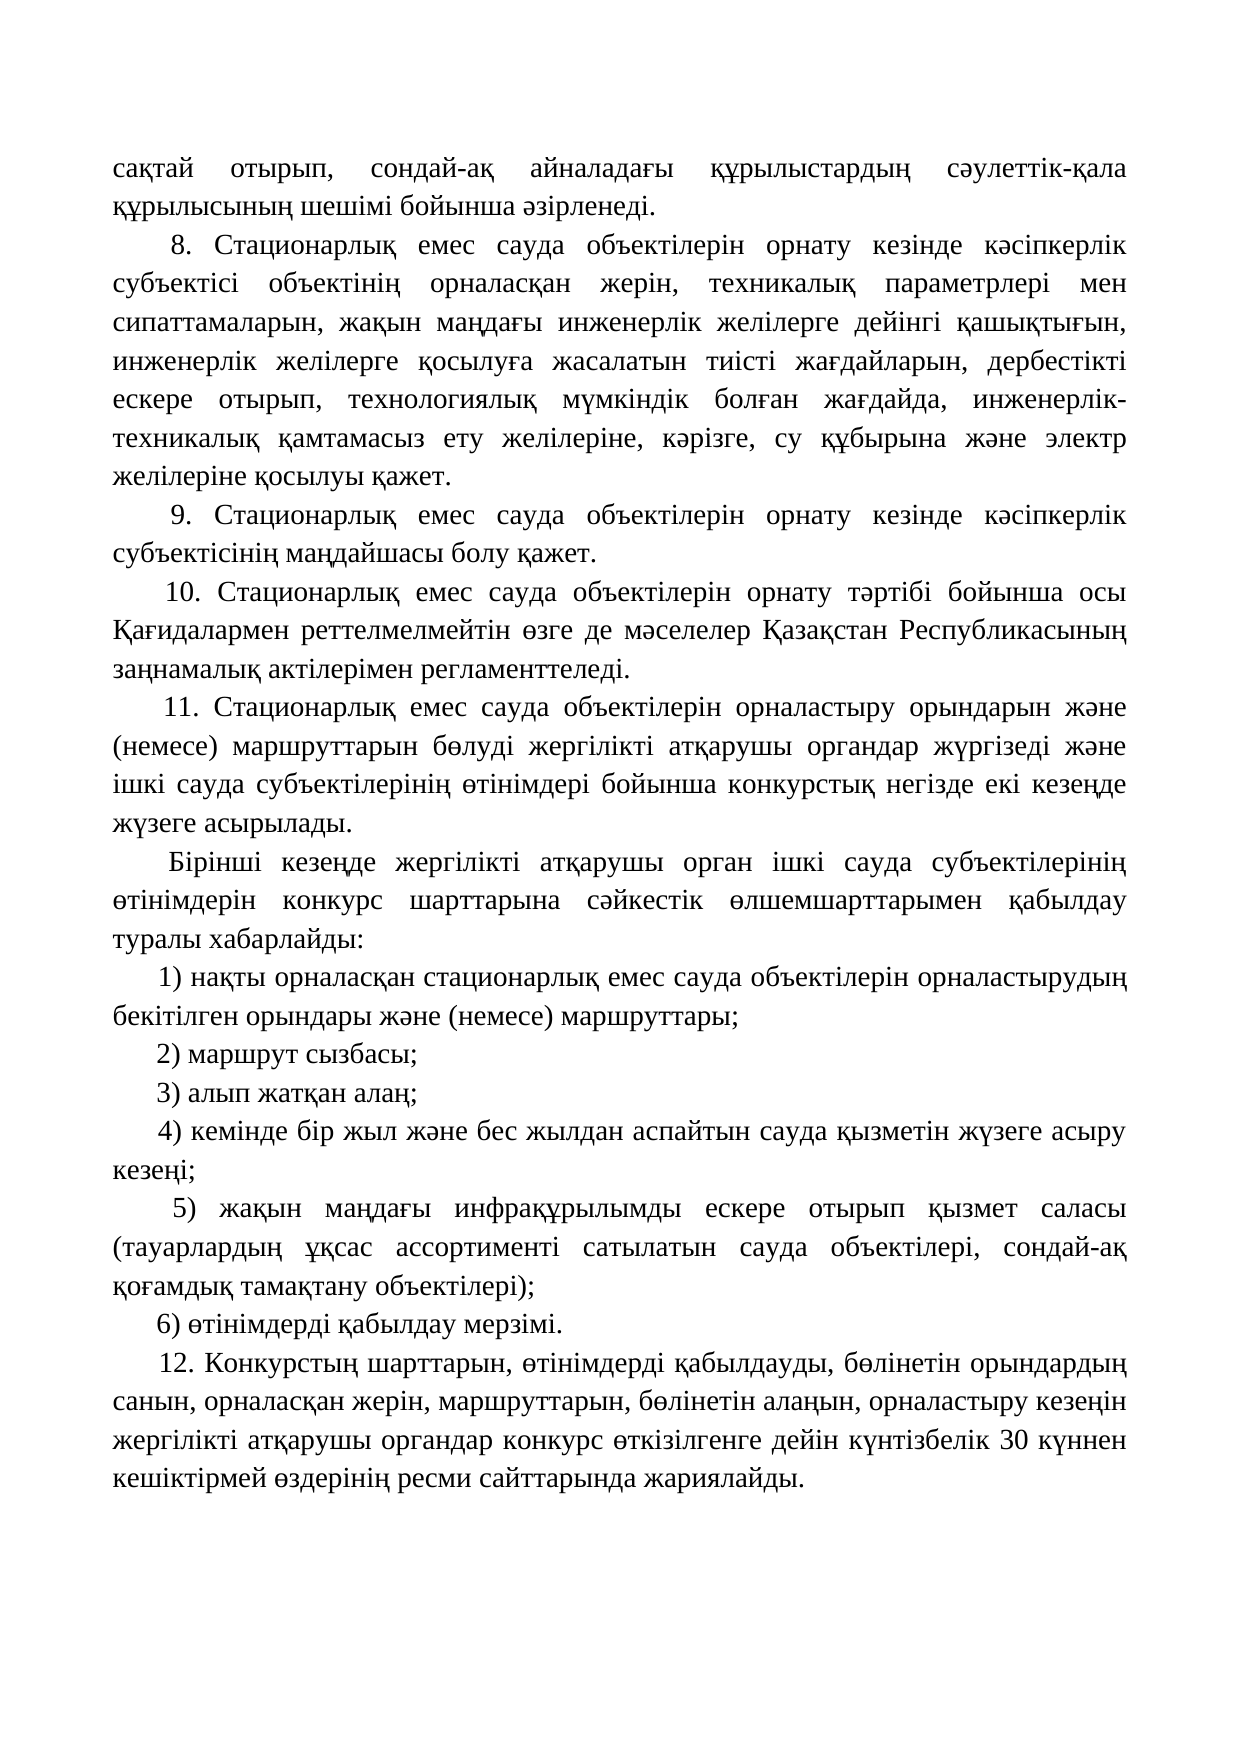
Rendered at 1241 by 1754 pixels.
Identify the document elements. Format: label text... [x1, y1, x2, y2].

text 10. Стационарлық емес сауда объектілерін орнату тәртібі бойынша осы Қағидалармен реттелмелмейтін өзге де мәселелер Қазақстан Республикасының заңнамалық актілерімен регламенттеледі. [112, 574, 1128, 684]
text Бірінші кезеңде жергілікті атқарушы орган ішкі сауда субъектілерінің өтінімдерін конкурс шарттарына сәйкестік өлшемшарттарымен қабылдау туралы хабарлайды: [112, 844, 1128, 954]
text 2) маршрут сызбасы; [112, 1036, 1128, 1070]
text 11. Стационарлық емес сауда объектілерін орналастыру орындарын және (немесе) маршруттарын бөлуді жергілікті атқарушы органдар жүргізеді және ішкі сауда субъектілерінің өтінімдері бойынша конкурстық негізде екі кезеңде жүзеге асырылады. [112, 689, 1128, 839]
text 6) өтінімдерді қабылдау мерзімі. [112, 1306, 1128, 1340]
text 8. Стационарлық емес сауда объектілерін орнату кезінде кәсіпкерлік субъектісі объектінің орналасқан жерін, техникалық параметрлері мен сипаттамаларын, жақын маңдағы инженерлік желілерге дейінгі қашықтығын, инженерлік желілерге қосылуға жасалатын тиісті жағдайларын, дербестікті ескере отырып, технологиялық мүмкіндік болған жағдайда, инженерлік-техникалық қамтамасыз ету желілеріне, кәрізге, су құбырына және электр желілеріне қосылуы қажет. [112, 227, 1128, 492]
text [112, 150, 1128, 222]
text 1) нақты орналасқан стационарлық емес сауда объектілерін орналастырудың бекітілген орындары және (немесе) маршруттары; [112, 959, 1128, 1031]
text 5) жақын маңдағы инфрақұрылымды ескере отырып қызмет саласы (тауарлардың ұқсас ассортименті сатылатын сауда объектілері, сондай-ақ қоғамдық тамақтану объектілері); [112, 1191, 1128, 1301]
text 9. Стационарлық емес сауда объектілерін орнату кезінде кәсіпкерлік субъектісінің маңдайшасы болу қажет. [112, 497, 1128, 569]
text 3) алып жатқан алаң; [112, 1075, 1128, 1108]
text 4) кемінде бір жыл және бес жылдан аспайтын сауда қызметін жүзеге асыру кезеңі; [112, 1113, 1128, 1186]
text 12. Конкурстың шарттарын, өтінімдерді қабылдауды, бөлінетін орындардың санын, орналасқан жерін, маршруттарын, бөлінетін алаңын, орналастыру кезеңін жергілікті атқарушы органдар конкурс өткізілгенге дейін күнтізбелік 30 күннен кешіктірмей өздерінің ресми сайттарында жариялайды. [112, 1345, 1128, 1494]
